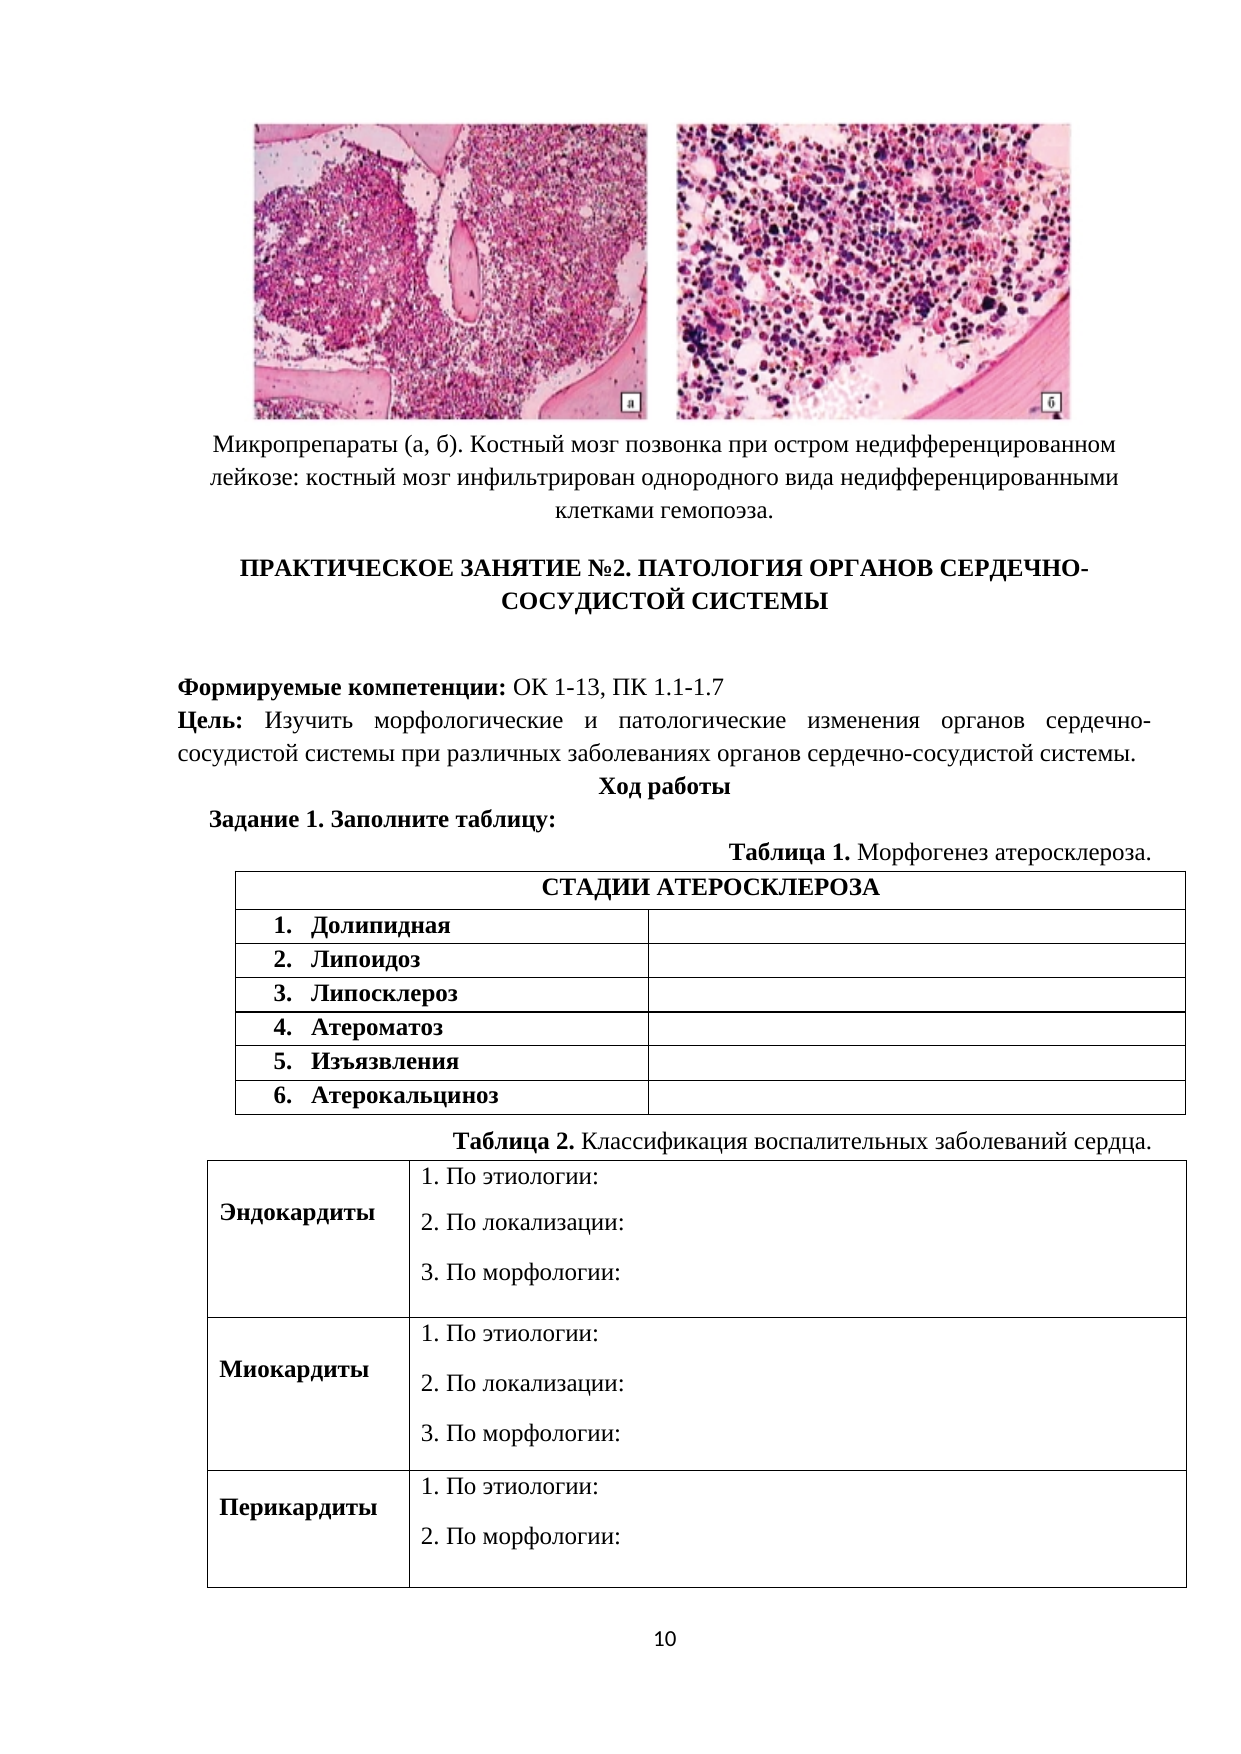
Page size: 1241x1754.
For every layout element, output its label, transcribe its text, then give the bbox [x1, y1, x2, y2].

table_cell Липосклероз [236, 978, 648, 1011]
text Задание 1. Заполните таблицу: [177, 804, 1152, 833]
table_cell По этиологии: По морфологии: [410, 1471, 1186, 1587]
table_cell Атерокальциноз [236, 1081, 648, 1113]
table_header По этиологии: По локализации: По морфологии: [410, 1161, 1186, 1317]
table_cell [649, 1081, 1185, 1113]
table_cell Перикардиты [208, 1471, 409, 1587]
text Таблица 2. Классификация воспалительных заболеваний сердца. [219, 1126, 1152, 1155]
picture [242, 118, 1086, 426]
table_cell Атероматоз [236, 1013, 648, 1045]
text Цель: Изучить морфологические и патологические изменения органов сердечно-сосудистой системы при различных заболеваниях органов сердечно-сосудистой системы. [177, 705, 1152, 767]
table_cell [649, 1013, 1185, 1045]
table_cell [649, 1046, 1185, 1079]
text Микропрепараты (а, б). Костный мозг позвонка при остром недифференцированном лейкозе: костный мозг инфильтрирован однородного вида недифференцированными клетками гемопоэза. [177, 429, 1152, 524]
table_cell Миокардиты [208, 1318, 409, 1470]
table_cell [649, 944, 1185, 977]
table_cell Липоидоз [236, 944, 648, 977]
table_header Эндокардиты [208, 1161, 409, 1317]
text Ход работы [177, 771, 1152, 800]
table_cell Долипидная [236, 910, 648, 943]
table_cell По этиологии: По локализации: По морфологии: [410, 1318, 1186, 1470]
text Таблица 1. Морфогенез атеросклероза. [208, 837, 1152, 866]
table_header СТАДИИ АТЕРОСКЛЕРОЗА [236, 872, 1185, 909]
subtitle ПРАКТИЧЕСКОЕ ЗАНЯТИЕ №2. ПАТОЛОГИЯ ОРГАНОВ СЕРДЕЧНО-СОСУДИСТОЙ СИСТЕМЫ [177, 553, 1152, 615]
table_cell [649, 910, 1185, 943]
table_cell [649, 978, 1185, 1011]
text Формируемые компетенции: ОК 1-13, ПК 1.1-1.7 [177, 672, 1152, 701]
table_cell Изъязвления [236, 1046, 648, 1079]
